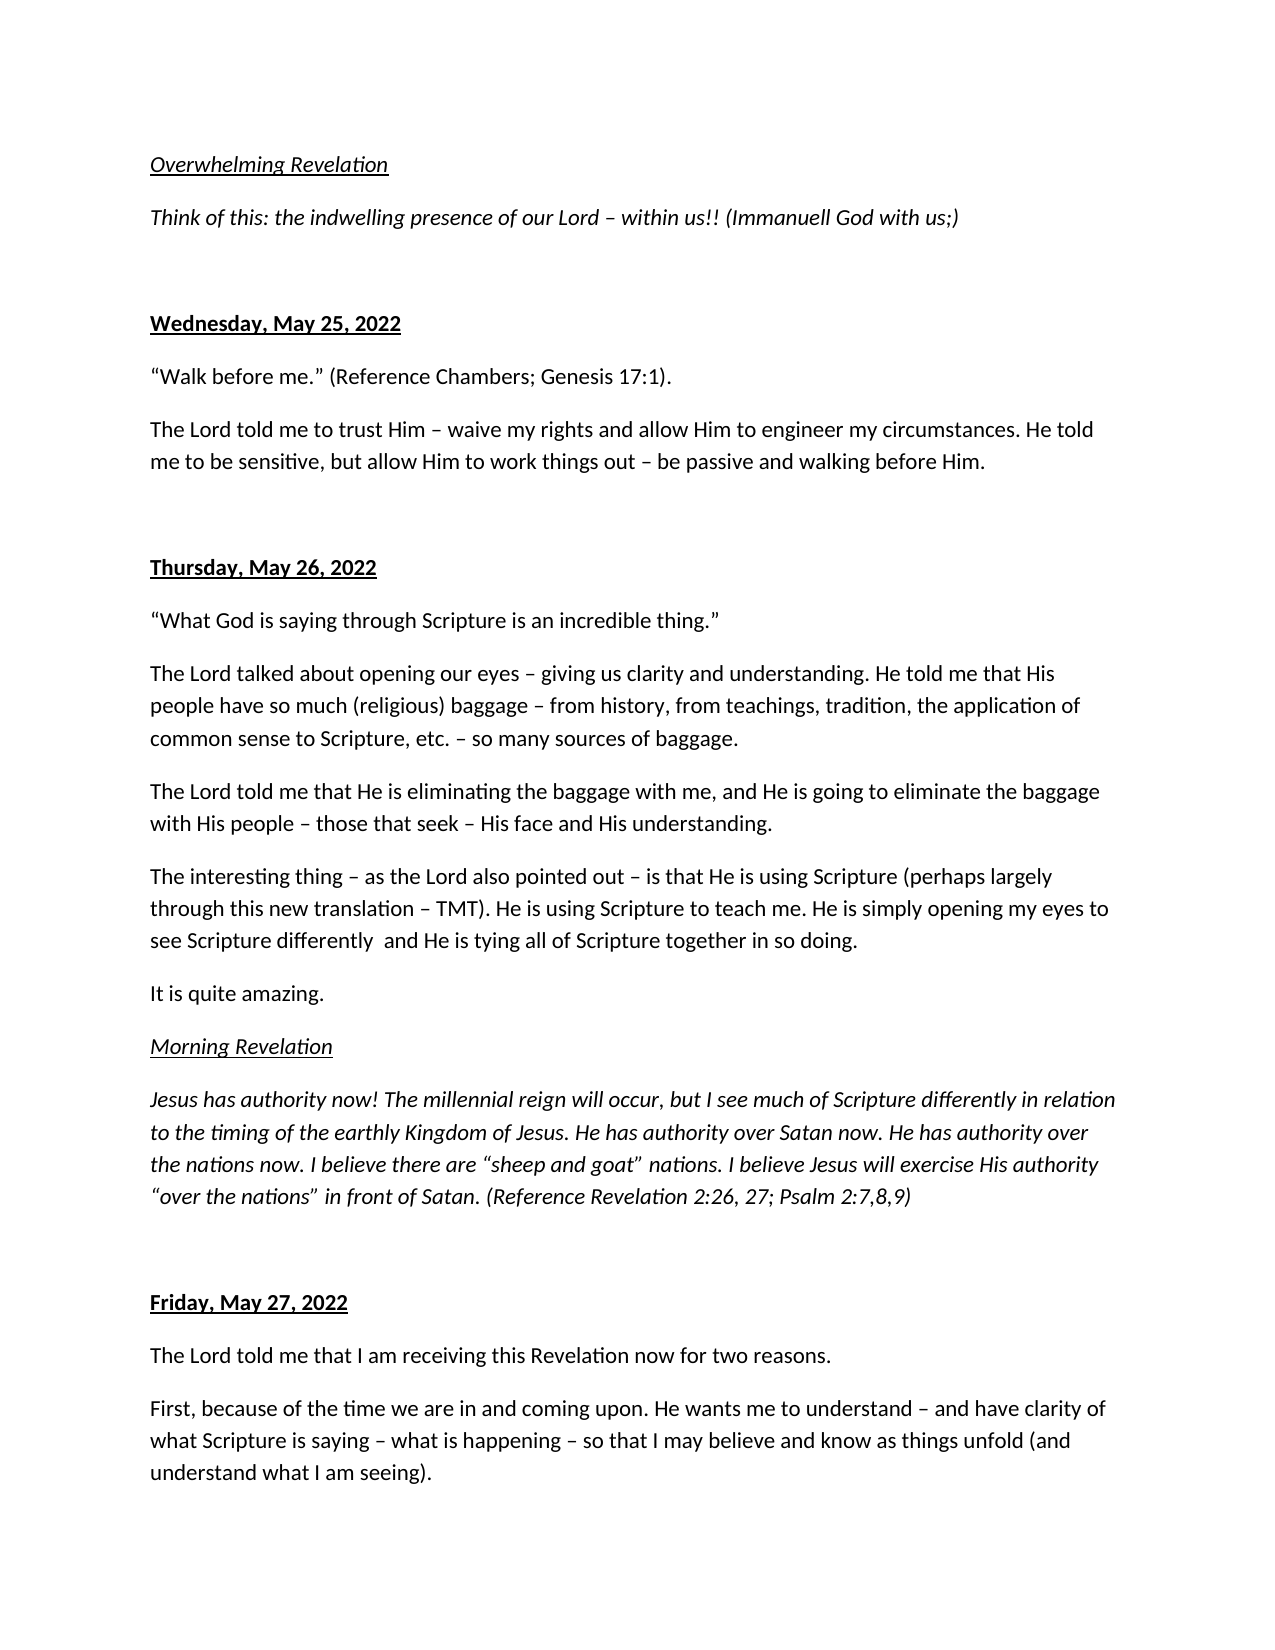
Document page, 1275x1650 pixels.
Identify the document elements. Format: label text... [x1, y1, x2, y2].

text It is quite amazing. [150, 979, 1125, 1007]
text The Lord told me to trust Him – waive my rights and allow Him to engineer my circumstances. He told me to be sensitive, but allow Him to work things out – be passive and walking before Him. [150, 415, 1125, 475]
text First, because of the time we are in and coming upon. He wants me to understand – and have clarity of what Scripture is saying – what is happening – so that I may believe and know as things unfold (and understand what I am seeing). [150, 1394, 1125, 1486]
text Think of this: the indwelling presence of our Lord – within us!! (Immanuell God with us;) [150, 203, 1125, 231]
text Thursday, May 26, 2022 [150, 553, 1125, 581]
text Friday, May 27, 2022 [150, 1288, 1125, 1316]
text The Lord talked about opening our eyes – giving us clarity and understanding. He told me that His people have so much (religious) baggage – from history, from teachings, tradition, the application of common sense to Scripture, etc. – so many sources of baggage. [150, 659, 1125, 752]
text The Lord told me that He is eliminating the baggage with me, and He is going to eliminate the baggage with His people – those that seek – His face and His understanding. [150, 777, 1125, 837]
text Wednesday, May 25, 2022 [150, 309, 1125, 337]
text Jesus has authority now! The millennial reign will occur, but I see much of Scripture differently in relation to the timing of the earthly Kingdom of Jesus. He has authority over Satan now. He has authority over the nations now. I believe there are “sheep and goat” nations. I believe Jesus will exercise His authority “over the nations” in front of Satan. (Reference Revelation 2:26, 27; Psalm 2:7,8,9) [150, 1085, 1125, 1210]
text Overwhelming Revelation [150, 150, 1125, 178]
text “What God is saying through Scripture is an incredible thing.” [150, 606, 1125, 634]
text The interesting thing – as the Lord also pointed out – is that He is using Scripture (perhaps largely through this new translation – TMT). He is using Scripture to teach me. He is simply opening my eyes to see Scripture differently and He is tying all of Scripture together in so doing. [150, 862, 1125, 954]
text Morning Revelation [150, 1032, 1125, 1060]
text “Walk before me.” (Reference Chambers; Genesis 17:1). [150, 362, 1125, 390]
text The Lord told me that I am receiving this Revelation now for two reasons. [150, 1341, 1125, 1369]
